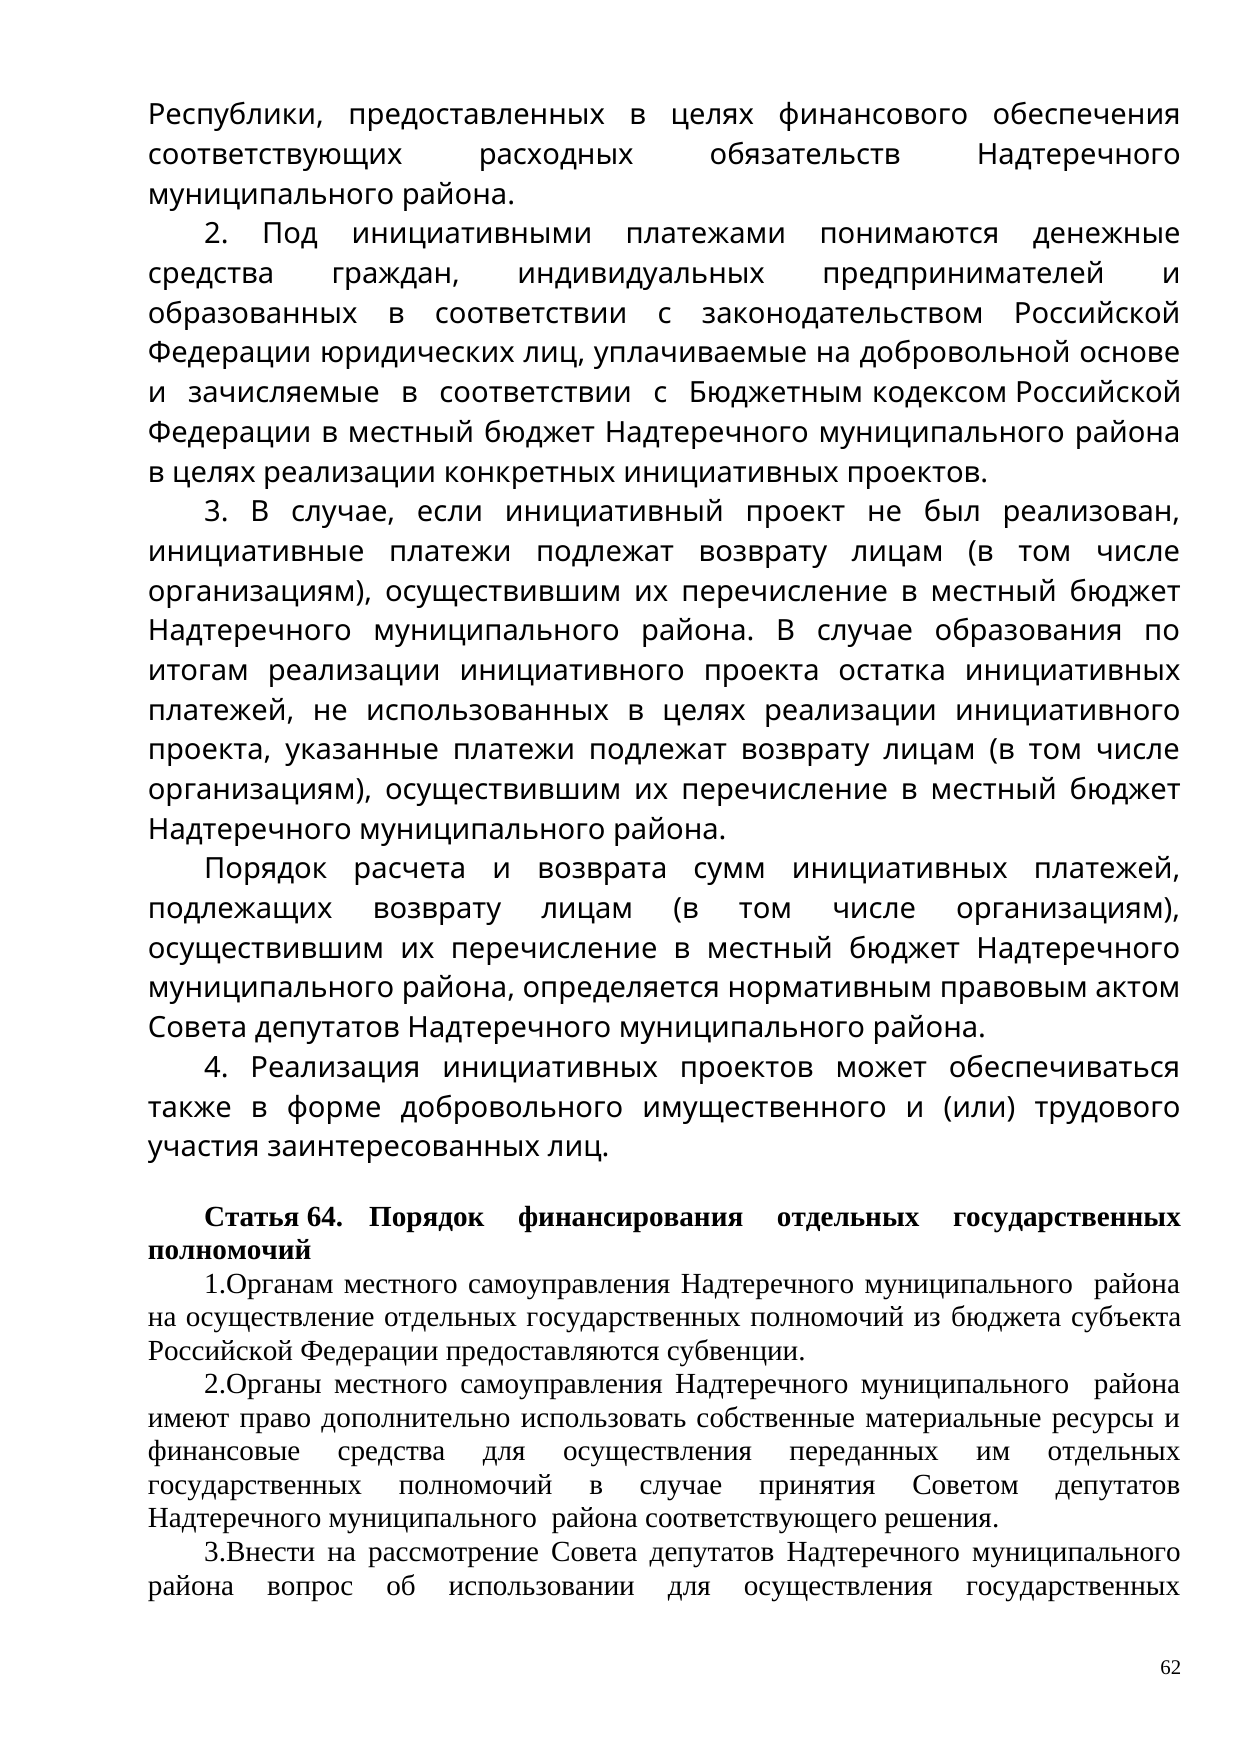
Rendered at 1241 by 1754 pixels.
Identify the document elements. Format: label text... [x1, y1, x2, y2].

text 2. Под инициативными платежами понимаются денежные средства граждан, индивидуальных предпринимателей и образованных в соответствии с законодательством Российской Федерации юридических лиц, уплачиваемые на добровольной основе и зачисляемые в соответствии с Бюджетным кодексом Российской Федерации в местный бюджет Надтеречного муниципального района в целях реализации конкретных инициативных проектов. [148, 213, 1181, 491]
text Порядок расчета и возврата сумм инициативных платежей, подлежащих возврату лицам (в том числе организациям), осуществившим их перечисление в местный бюджет Надтеречного муниципального района, определяется нормативным правовым актом Совета депутатов Надтеречного муниципального района. [148, 848, 1181, 1046]
text 3. В случае, если инициативный проект не был реализован, инициативные платежи подлежат возврату лицам (в том числе организациям), осуществившим их перечисление в местный бюджет Надтеречного муниципального района. В случае образования по итогам реализации инициативного проекта остатка инициативных платежей, не использованных в целях реализации инициативного проекта, указанные платежи подлежат возврату лицам (в том числе организациям), осуществившим их перечисление в местный бюджет Надтеречного муниципального района. [148, 491, 1181, 848]
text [148, 94, 1181, 213]
text 4. Реализация инициативных проектов может обеспечиваться также в форме добровольного имущественного и (или) трудового участия заинтересованных лиц. [148, 1046, 1181, 1165]
text Статья 64. Порядок финансирования отдельных государственных полномочий [148, 1199, 1181, 1266]
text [148, 1534, 1181, 1601]
text 2.Органы местного самоуправления Надтеречного муниципального района имеют право дополнительно использовать собственные материальные ресурсы и финансовые средства для осуществления переданных им отдельных государственных полномочий в случае принятия Советом депутатов Надтеречного муниципального района соответствующего решения. [148, 1366, 1181, 1534]
text 1.Органам местного самоуправления Надтеречного муниципального района на осуществление отдельных государственных полномочий из бюджета субъекта Российской Федерации предоставляются субвенции. [148, 1266, 1181, 1366]
